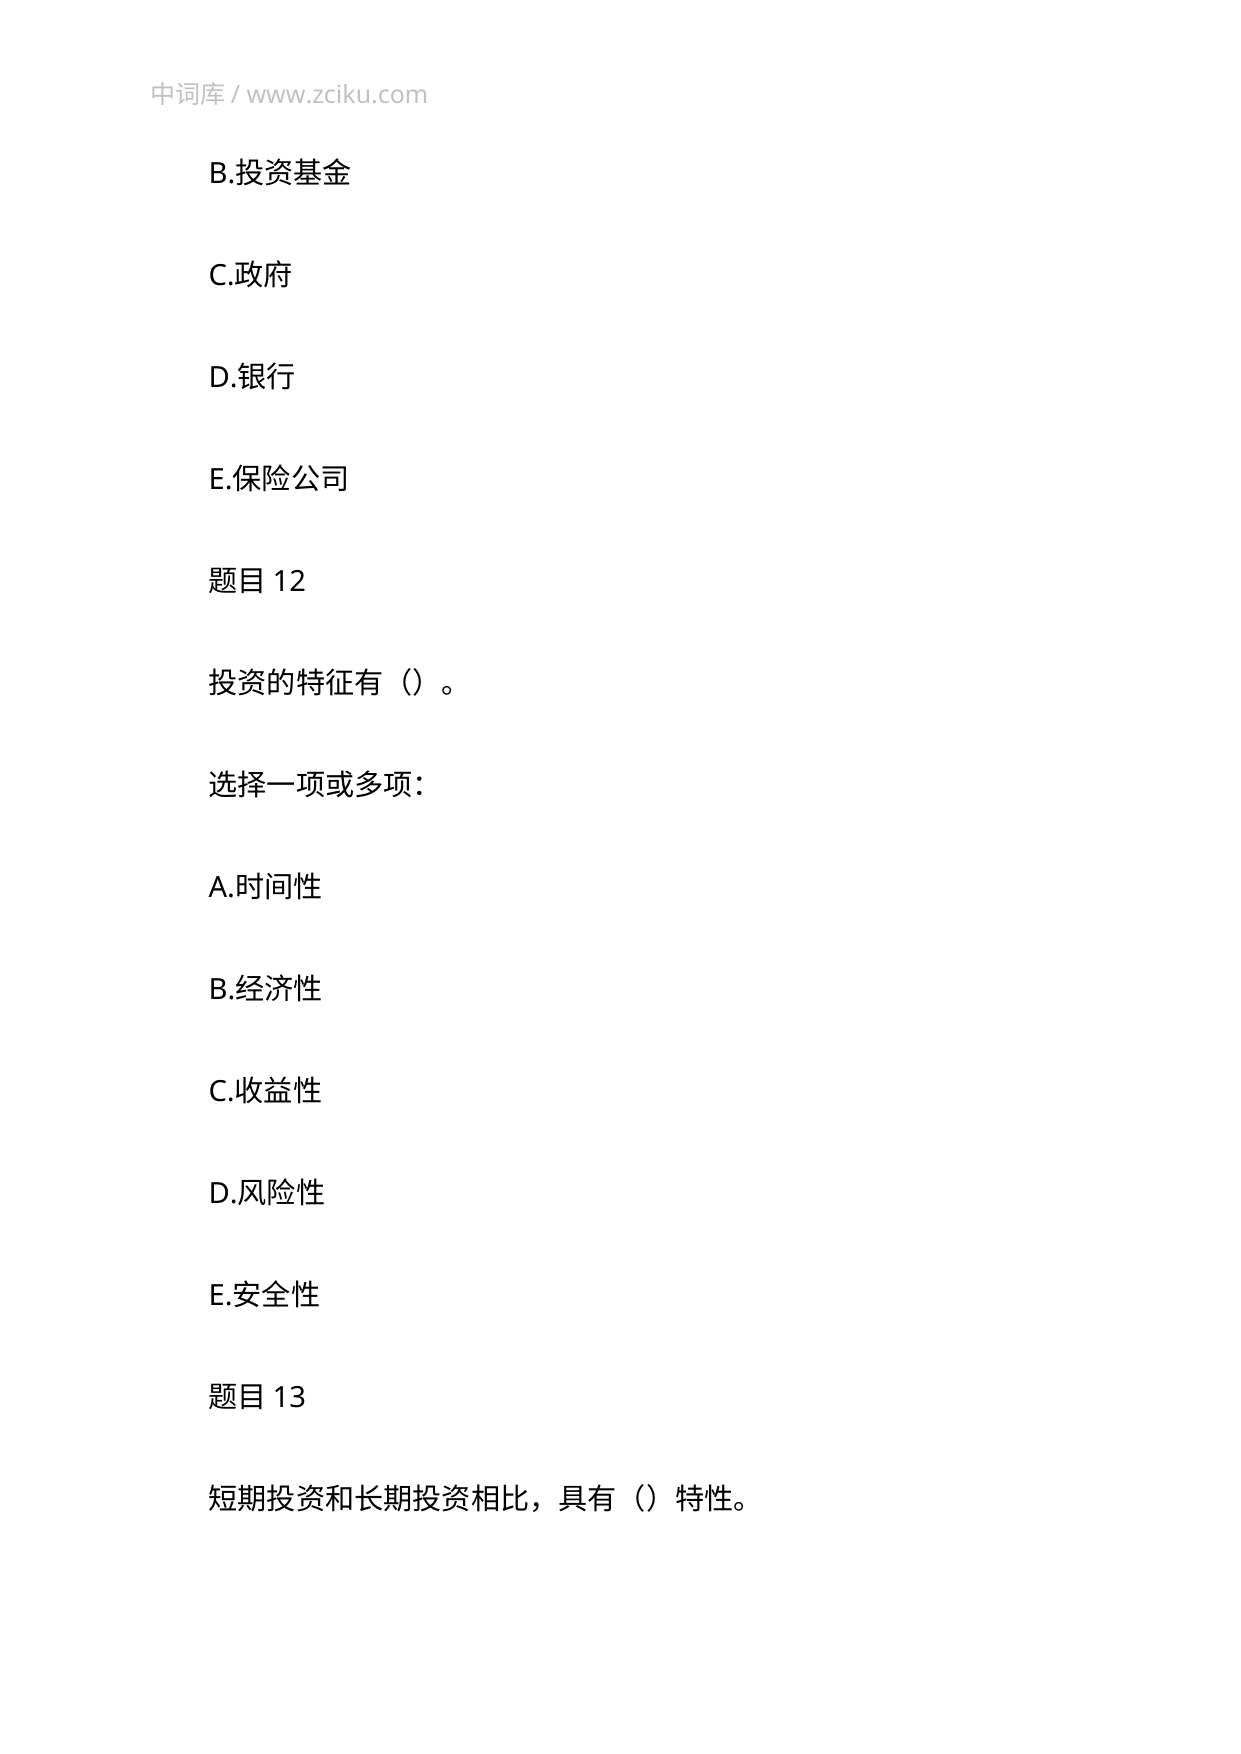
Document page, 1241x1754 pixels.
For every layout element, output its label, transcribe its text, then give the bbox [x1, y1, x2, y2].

text B.经济性 [150, 965, 1090, 1008]
text B.投资基金 [150, 150, 1090, 192]
text C.收益性 [150, 1067, 1090, 1110]
text 选择一项或多项： [150, 762, 1090, 804]
text 短期投资和长期投资相比，具有（）特性。 [150, 1475, 1090, 1518]
text A.时间性 [150, 863, 1090, 906]
text C.政府 [150, 252, 1090, 294]
text 题目12 [150, 558, 1090, 600]
text 投资的特征有（）。 [150, 660, 1090, 702]
text D.银行 [150, 354, 1090, 396]
text D.风险性 [150, 1169, 1090, 1212]
text E.保险公司 [150, 456, 1090, 498]
text E.安全性 [150, 1271, 1090, 1314]
text 题目13 [150, 1373, 1090, 1416]
